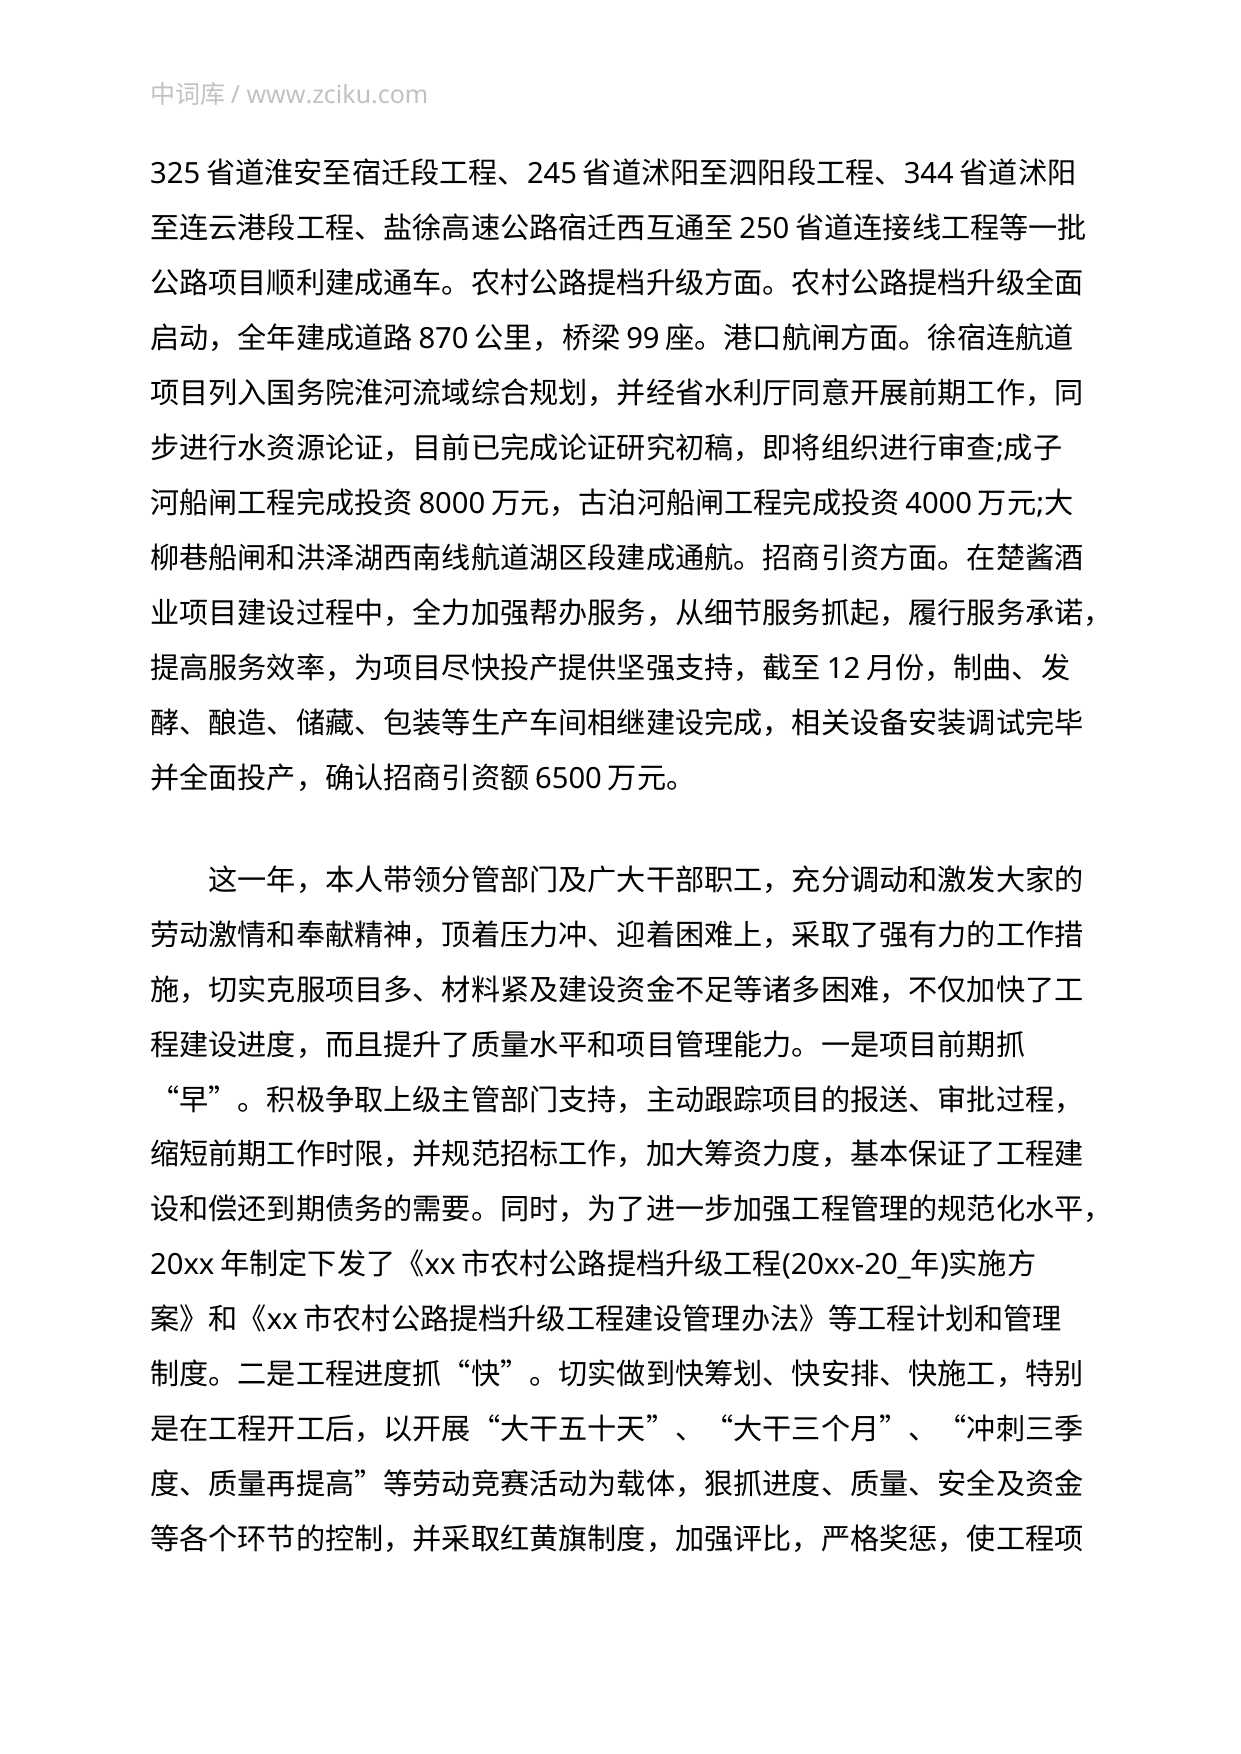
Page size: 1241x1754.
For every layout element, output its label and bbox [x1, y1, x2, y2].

text [150, 856, 1090, 1558]
text [150, 150, 1090, 797]
